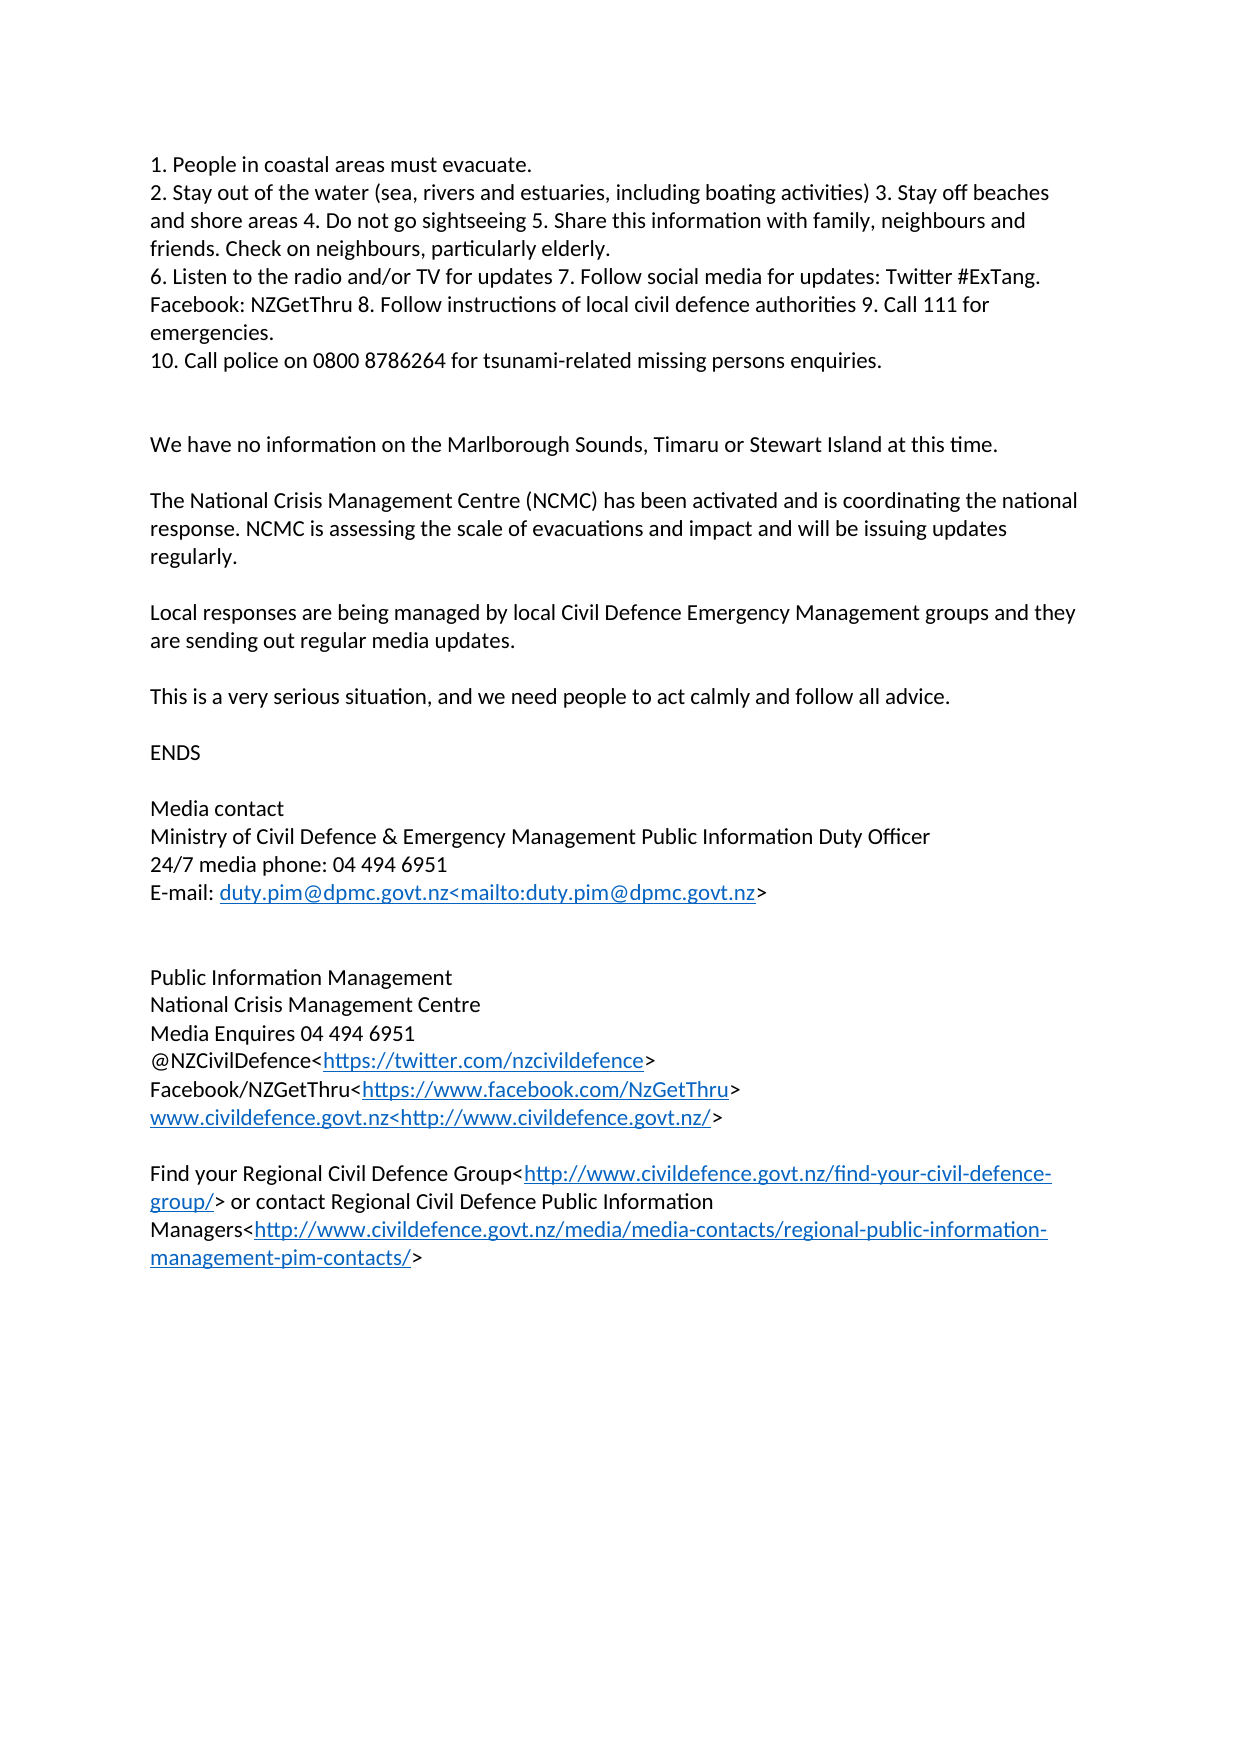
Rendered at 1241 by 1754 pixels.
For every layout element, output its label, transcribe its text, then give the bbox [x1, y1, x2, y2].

text 6. Listen to the radio and/or TV for updates 7. Follow social media for updates: Twitter #ExTang. Facebook: NZGetThru 8. Follow instructions of local civil defence authorities 9. Call 111 for emergencies. [150, 262, 1090, 346]
text Find your Regional Civil Defence Group<http://www.civildefence.govt.nz/find-your-civil-defence-group/> or contact Regional Civil Defence Public Information Managers<http://www.civildefence.govt.nz/media/media-contacts/regional-public-information-management-pim-contacts/> [150, 1159, 1090, 1271]
text National Crisis Management Centre [150, 991, 1090, 1019]
text Media Enquires 04 494 6951 [150, 1019, 1090, 1047]
text Ministry of Civil Defence & Emergency Management Public Information Duty Officer [150, 822, 1090, 851]
text Local responses are being managed by local Civil Defence Emergency Management groups and they are sending out regular media updates. [150, 598, 1090, 654]
text This is a very serious situation, and we need people to act calmly and follow all advice. [150, 682, 1090, 710]
text 2. Stay out of the water (sea, rivers and estuaries, including boating activities) 3. Stay off beaches and shore areas 4. Do not go sightseeing 5. Share this information with family, neighbours and friends. Check on neighbours, particularly elderly. [150, 178, 1090, 262]
text E-mail: duty.pim@dpmc.govt.nz<mailto:duty.pim@dpmc.govt.nz> [150, 878, 1090, 907]
text @NZCivilDefence<https://twitter.com/nzcivildefence> Facebook/NZGetThru<https://www.facebook.com/NzGetThru> [150, 1047, 1090, 1103]
text Media contact [150, 794, 1090, 822]
text 24/7 media phone: 04 494 6951 [150, 851, 1090, 878]
text The National Crisis Management Centre (NCMC) has been activated and is coordinating the national response. NCMC is assessing the scale of evacuations and impact and will be issuing updates regularly. [150, 486, 1090, 570]
text 1. People in coastal areas must evacuate. [150, 150, 1090, 178]
text www.civildefence.govt.nz<http://www.civildefence.govt.nz/> [150, 1103, 1090, 1131]
text 10. Call police on 0800 8786264 for tsunami-related missing persons enquiries. [150, 346, 1090, 374]
text Public Information Management [150, 963, 1090, 991]
text ENDS [150, 738, 1090, 766]
text We have no information on the Marlborough Sounds, Timaru or Stewart Island at this time. [150, 430, 1090, 458]
